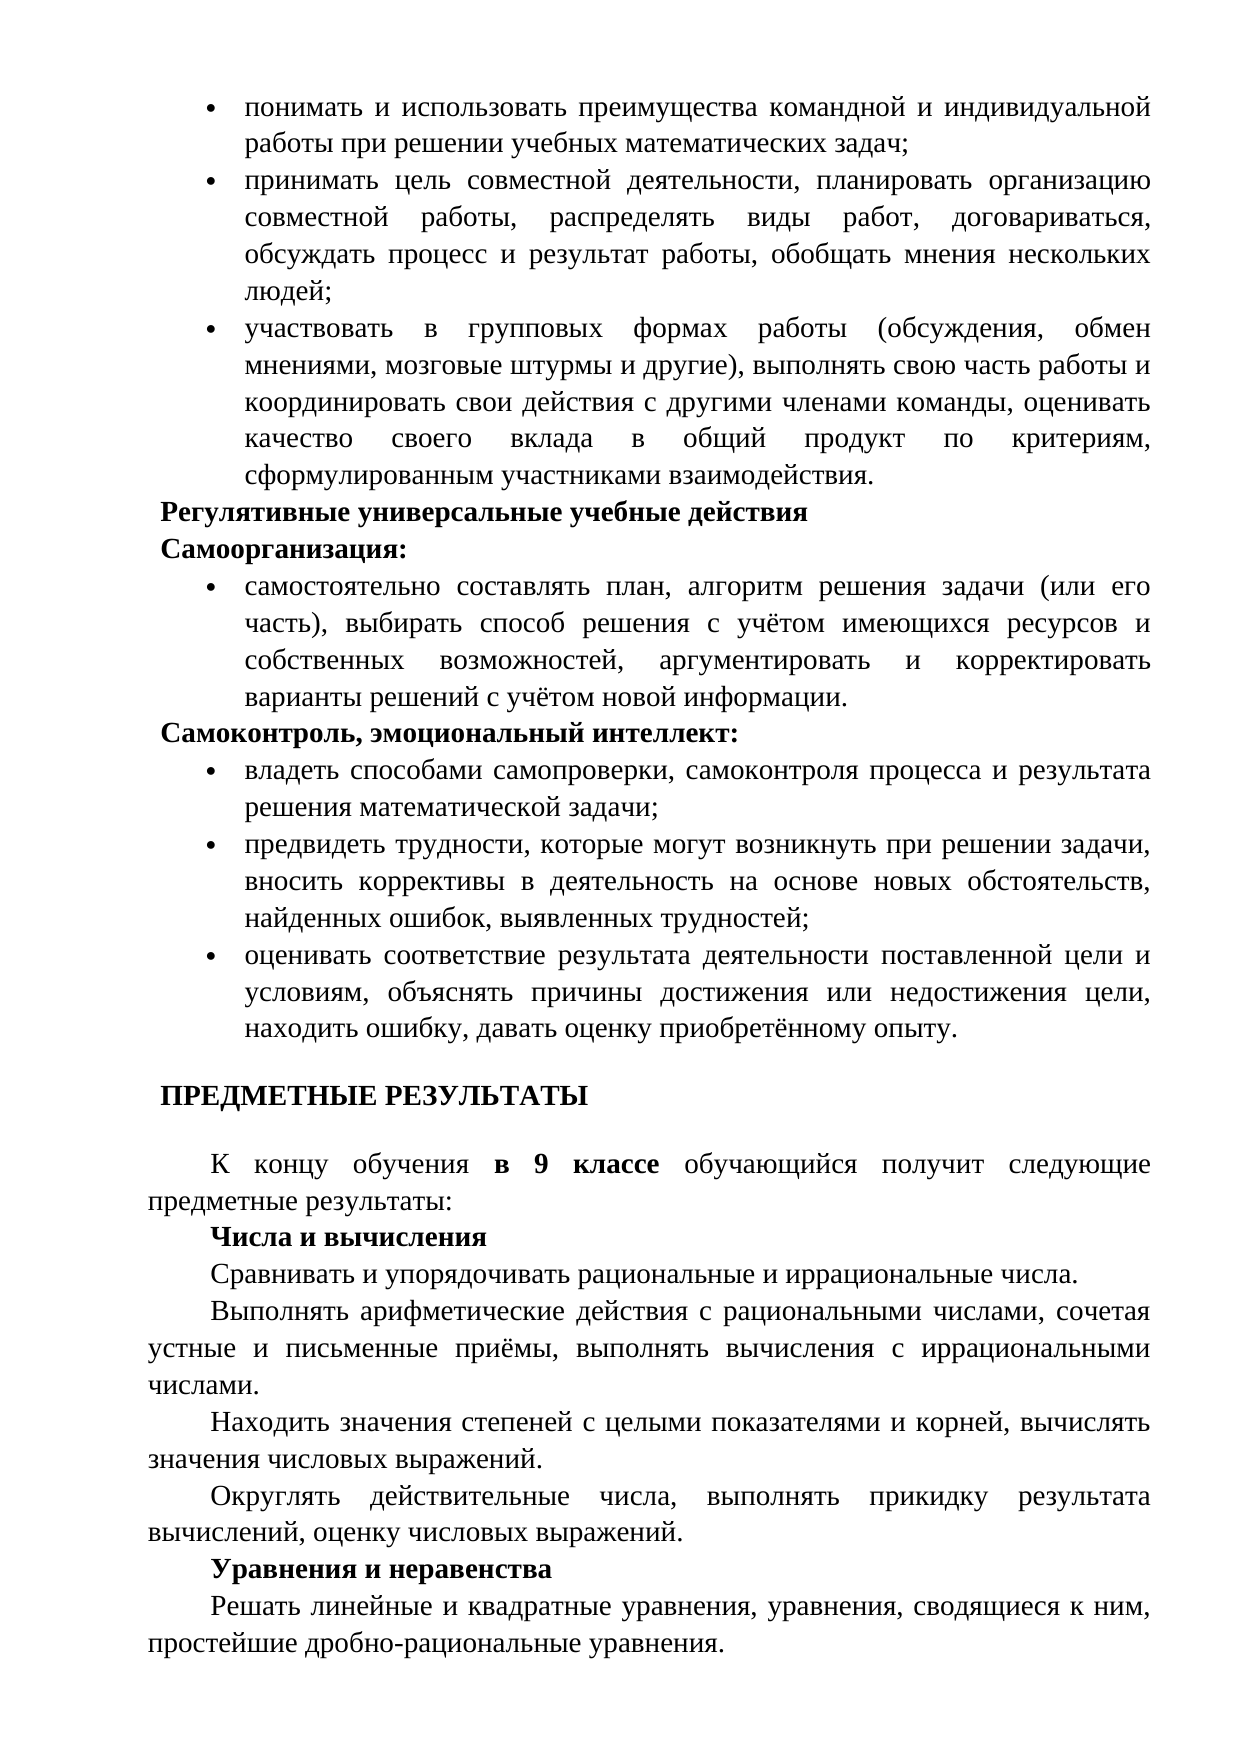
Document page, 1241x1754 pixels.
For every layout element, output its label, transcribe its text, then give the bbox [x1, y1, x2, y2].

list предвидеть трудности, которые могут возникнуть при решении задачи, вносить коррективы в деятельность на основе новых обстоятельств, найденных ошибок, выявленных трудностей; [207, 826, 1152, 933]
list владеть способами самопроверки, самоконтроля процесса и результата решения математической задачи; [207, 752, 1152, 823]
text Самоорганизация: [160, 531, 1152, 565]
text ПРЕДМЕТНЫЕ РЕЗУЛЬТАТЫ [160, 1078, 1152, 1112]
text Самоконтроль, эмоциональный интеллект: [160, 716, 1152, 749]
text Находить значения степеней с целыми показателями и корней, вычислять значения числовых выражений. [148, 1404, 1152, 1474]
text Регулятивные универсальные учебные действия [160, 494, 1152, 528]
list понимать и использовать преимущества командной и индивидуальной работы при решении учебных математических задач; [207, 89, 1152, 159]
text Уравнения и неравенства [148, 1551, 1152, 1585]
text Решать линейные и квадратные уравнения, уравнения, сводящиеся к ним, простейшие дробно-рациональные уравнения. [148, 1588, 1152, 1659]
text Выполнять арифметические действия с рациональными числами, сочетая устные и письменные приёмы, выполнять вычисления с иррациональными числами. [148, 1293, 1152, 1401]
list самостоятельно составлять план, алгоритм решения задачи (или его часть), выбирать способ решения с учётом имеющихся ресурсов и собственных возможностей, аргументировать и корректировать варианты решений с учётом новой информации. [207, 568, 1152, 712]
list принимать цель совместной деятельности, планировать организацию совместной работы, распределять виды работ, договариваться, обсуждать процесс и результат работы, обобщать мнения нескольких людей; [207, 162, 1152, 307]
list участвовать в групповых формах работы (обсуждения, обмен мнениями, мозговые штурмы и другие), выполнять свою часть работы и координировать свои действия с другими членами команды, оценивать качество своего вклада в общий продукт по критериям, сформулированным участниками взаимодействия. [207, 310, 1152, 491]
text Сравнивать и упорядочивать рациональные и иррациональные числа. [148, 1256, 1152, 1290]
text Округлять действительные числа, выполнять прикидку результата вычислений, оценку числовых выражений. [148, 1478, 1152, 1548]
list оценивать соответствие результата деятельности поставленной цели и условиям, объяснять причины достижения или недостижения цели, находить ошибку, давать оценку приобретённому опыту. [207, 937, 1152, 1044]
text К концу обучения в 9 классе обучающийся получит следующие предметные результаты: [148, 1146, 1152, 1216]
text Числа и вычисления [148, 1219, 1152, 1253]
